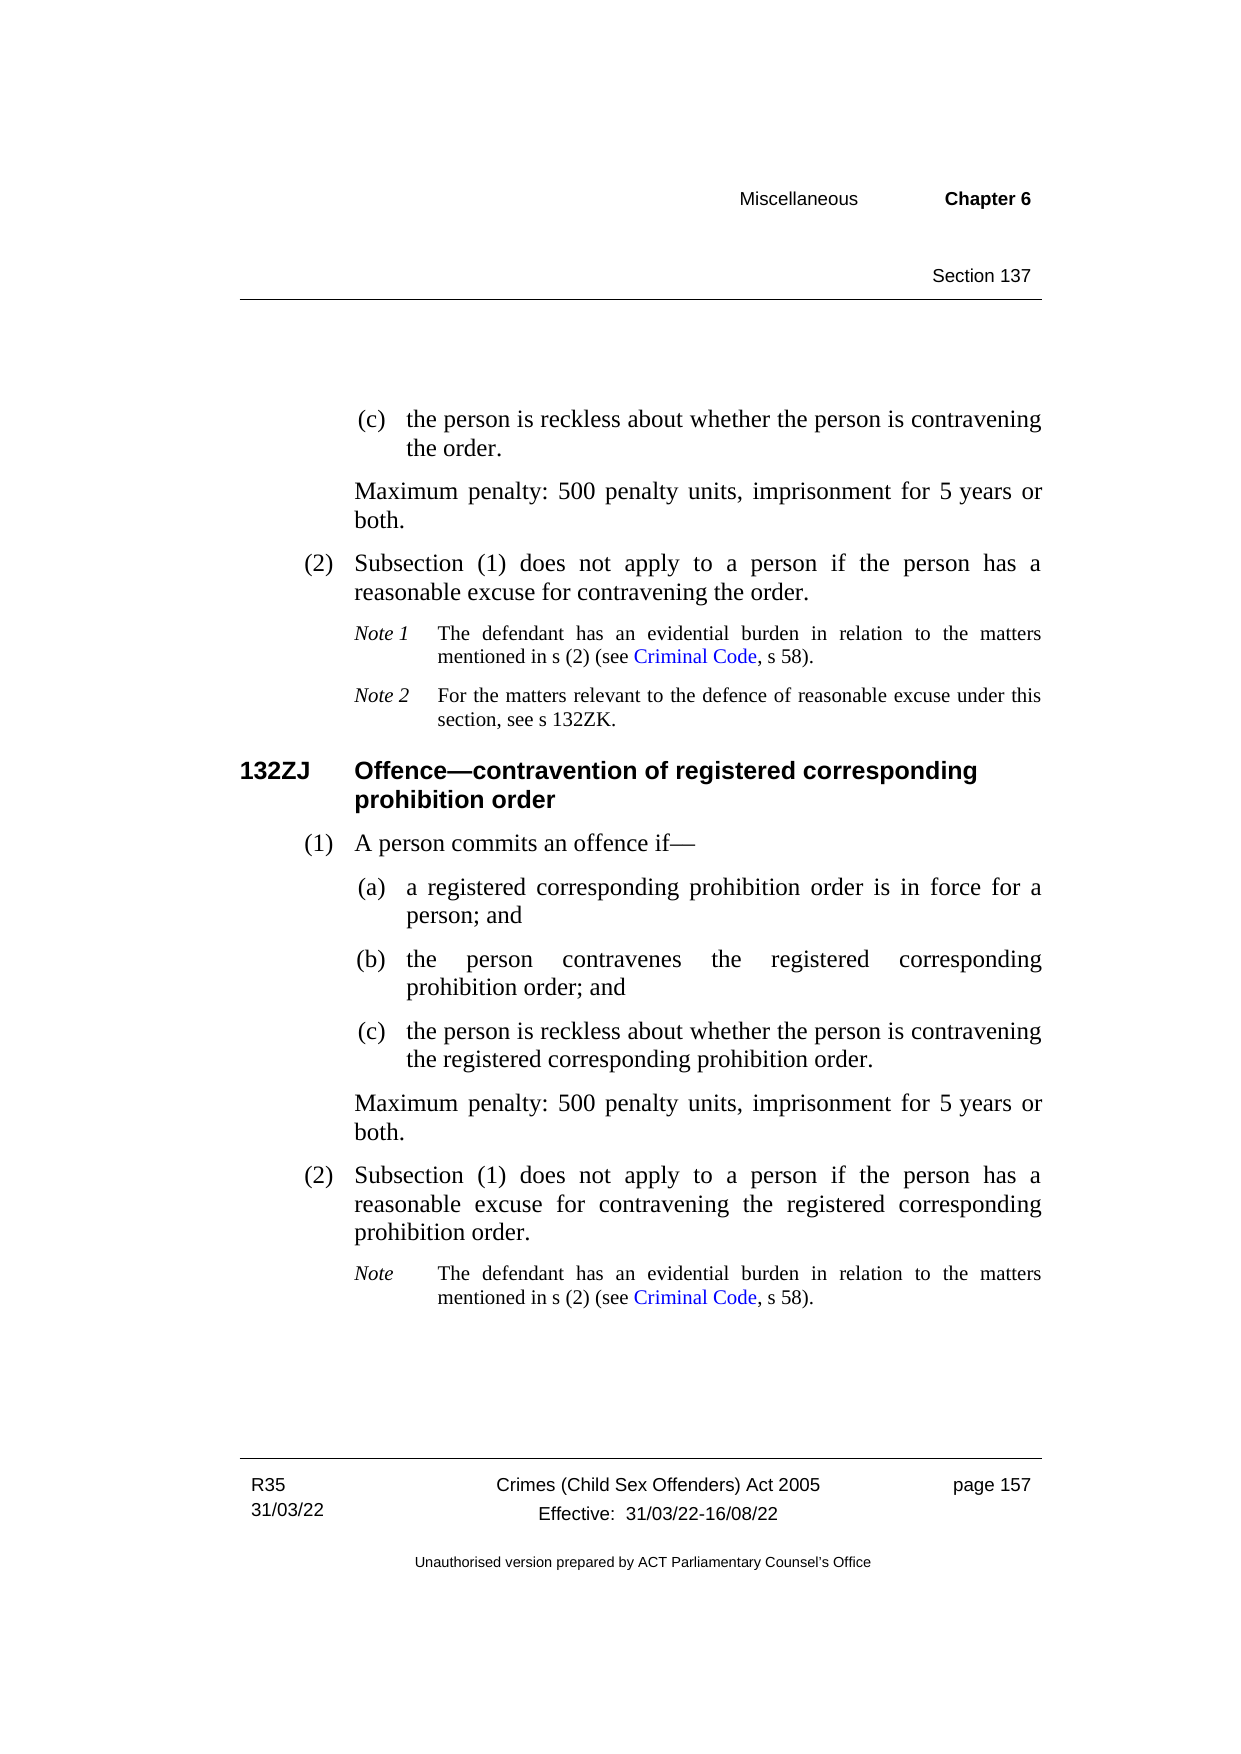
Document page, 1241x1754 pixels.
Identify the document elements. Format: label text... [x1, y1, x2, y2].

text 132ZJ Offence—contravention of registered corresponding prohibition order [239, 756, 1042, 814]
text (c) the person is reckless about whether the person is contravening the registered corresponding prohibition order. [239, 1016, 1042, 1073]
text Maximum penalty: 500 penalty units, imprisonment for 5 years or both. [354, 1088, 1042, 1145]
text Maximum penalty: 500 penalty units, imprisonment for 5 years or both. [354, 476, 1042, 534]
text (2) Subsection (1) does not apply to a person if the person has a reasonable excuse for contravening the registered corresponding prohibition order. [239, 1160, 1042, 1246]
text Note 1 The defendant has an evidential burden in relation to the matters mentioned in s (2) (see Criminal Code, s 58). [354, 620, 1042, 668]
text Note The defendant has an evidential burden in relation to the matters mentioned in s (2) (see Criminal Code, s 58). [354, 1261, 1042, 1309]
text Note 2 For the matters relevant to the defence of reasonable excuse under this section, see s 132ZK. [354, 683, 1042, 731]
text (b) the person contravenes the registered corresponding prohibition order; and [239, 944, 1042, 1001]
text (2) Subsection (1) does not apply to a person if the person has a reasonable excuse for contravening the order. [239, 548, 1042, 606]
text (a) a registered corresponding prohibition order is in force for a person; and [239, 872, 1042, 929]
text (1) A person commits an offence if–– [239, 828, 1042, 857]
text (c) the person is reckless about whether the person is contravening the order. [239, 404, 1042, 462]
